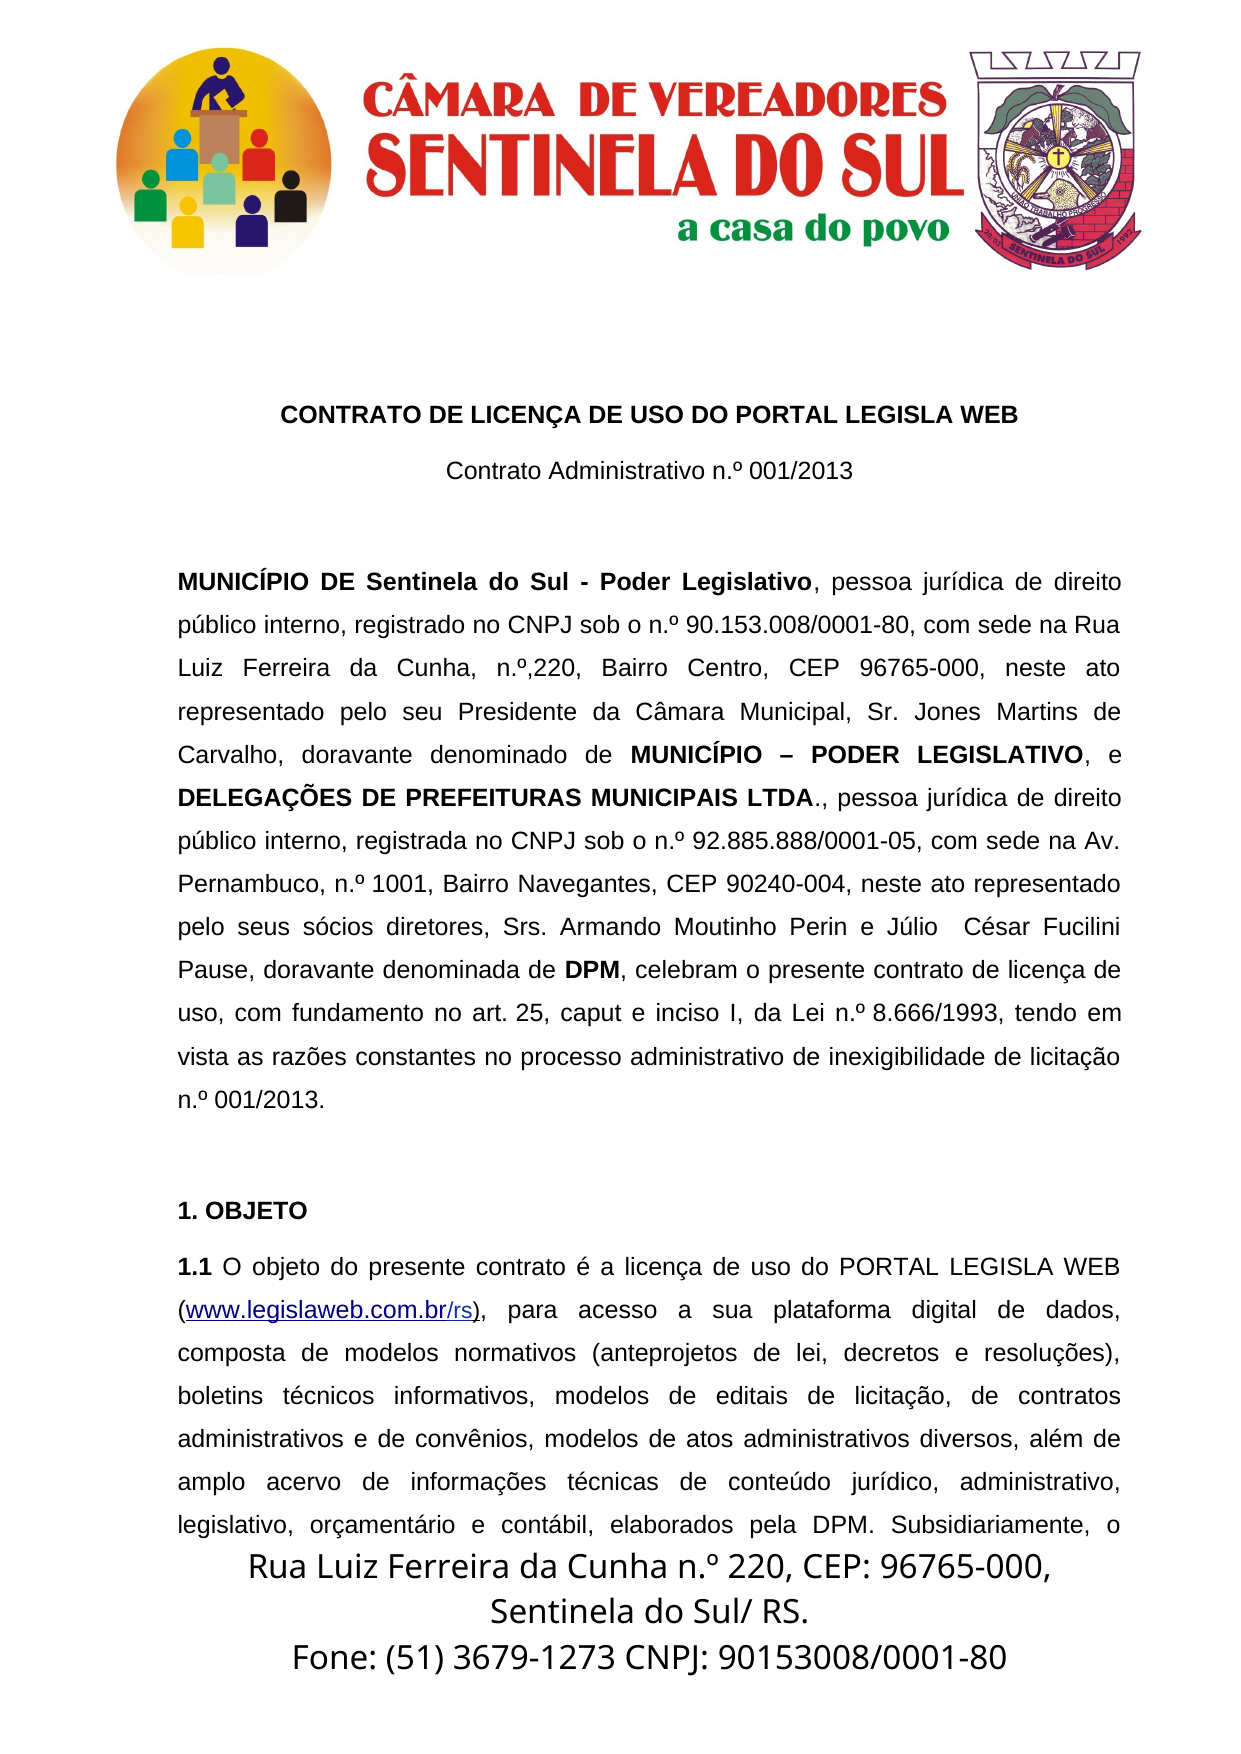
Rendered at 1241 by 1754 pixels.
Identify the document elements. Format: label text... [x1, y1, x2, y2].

picture [88, 37, 1148, 274]
text CONTRATO DE LICENÇA DE USO DO PORTAL LEGISLA WEB [177, 400, 1122, 429]
text Contrato Administrativo n.º 001/2013 [177, 456, 1122, 484]
text MUNICÍPIO DE Sentinela do Sul - Poder Legislativo, pessoa jurídica de direito público interno, registrado no CNPJ sob o n.º 90.153.008/0001-80, com sede na Rua Luiz Ferreira da Cunha, n.º,220, Bairro Centro, CEP 96765-000, neste ato representado pelo seu Presidente da Câmara Municipal, Sr. Jones Martins de Carvalho, doravante denominado de MUNICÍPIO – PODER LEGISLATIVO, e DELEGAÇÕES DE PREFEITURAS MUNICIPAIS LTDA., pessoa jurídica de direito público interno, registrada no CNPJ sob o n.º 92.885.888/0001-05, com sede na Av. Pernambuco, n.º 1001, Bairro Navegantes, CEP 90240-004, neste ato representado pelo seus sócios diretores, Srs. Armando Moutinho Perin e Júlio César Fucilini Pause, doravante denominada de DPM, celebram o presente contrato de licença de uso, com fundamento no art. 25, caput e inciso I, da Lei n.º 8.666/1993, tendo em vista as razões constantes no processo administrativo de inexigibilidade de licitação n.º 001/2013. [177, 567, 1122, 1113]
text 1. OBJETO [177, 1196, 1122, 1224]
